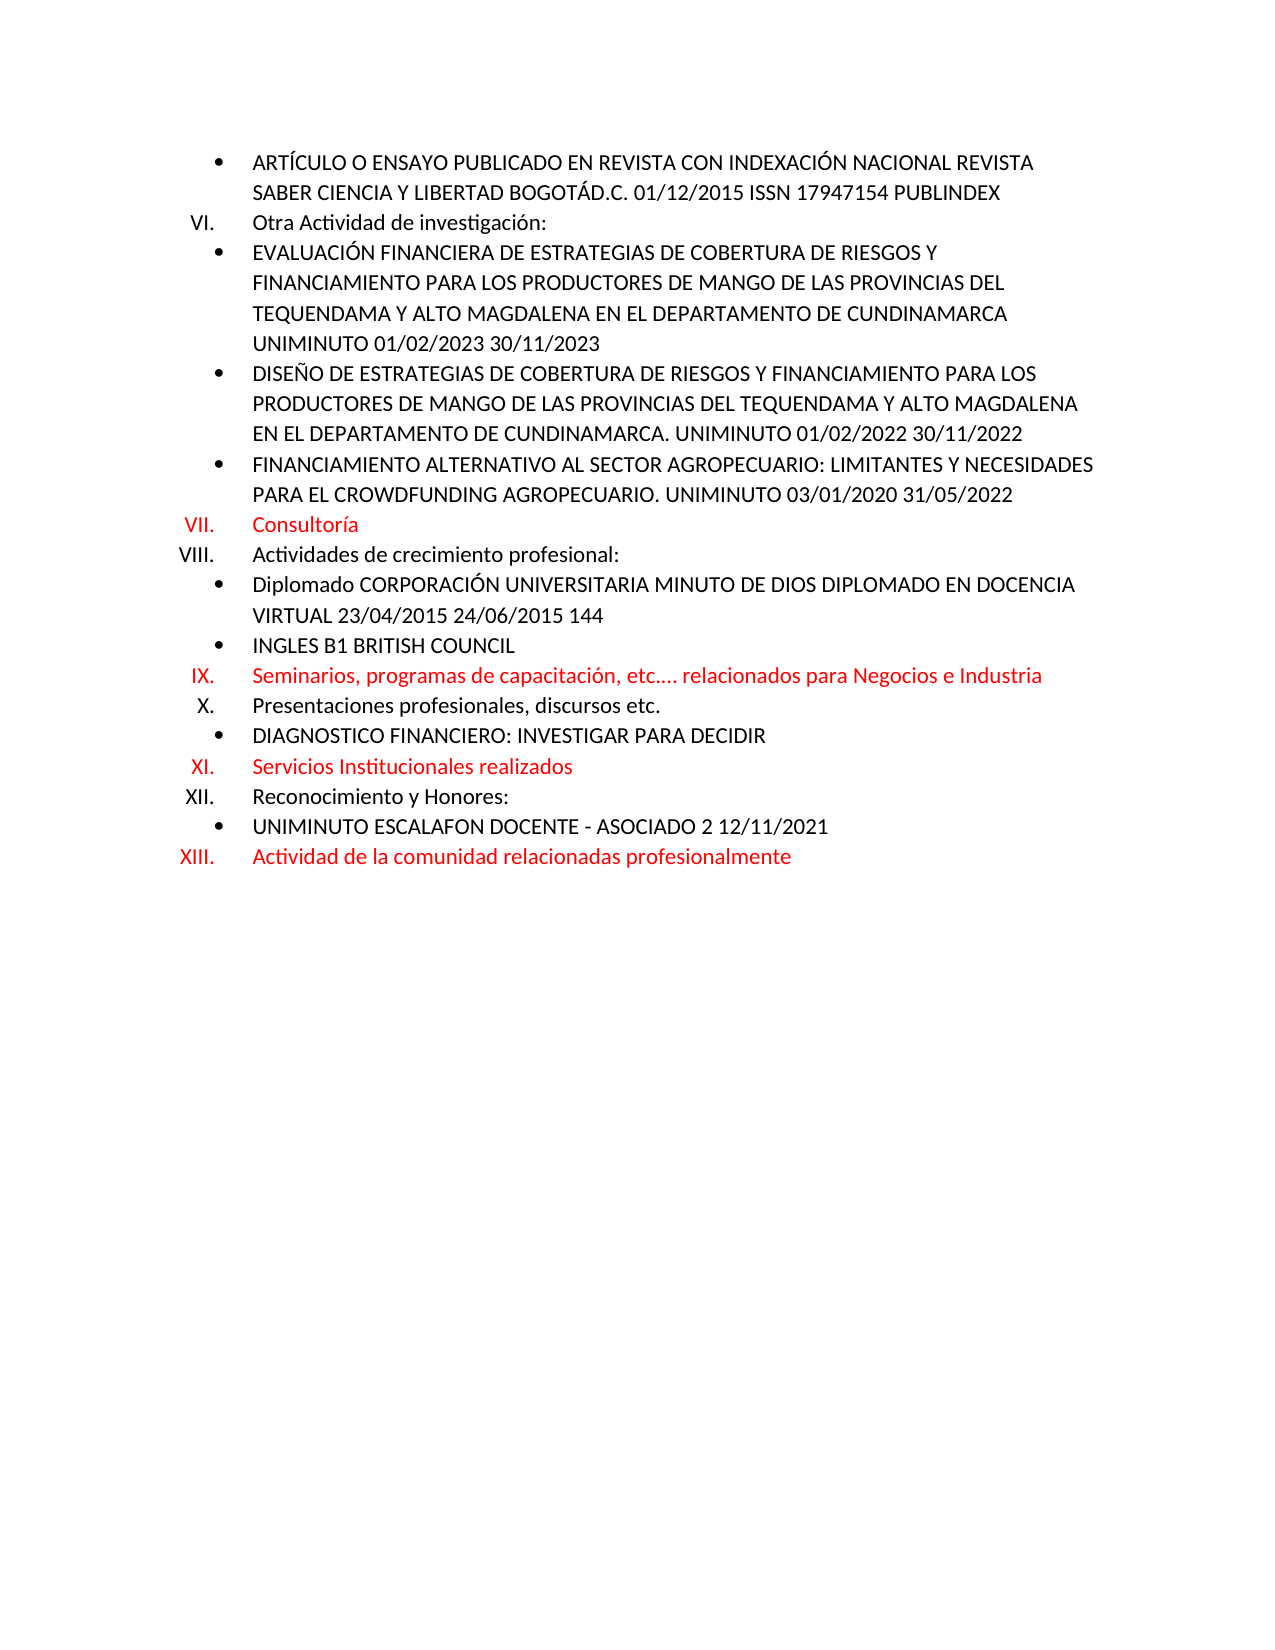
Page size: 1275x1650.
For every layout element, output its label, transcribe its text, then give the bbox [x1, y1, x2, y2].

list FINANCIAMIENTO ALTERNATIVO AL SECTOR AGROPECUARIO: LIMITANTES Y NECESIDADES PARA EL CROWDFUNDING AGROPECUARIO. UNIMINUTO 03/01/2020 31/05/2022 [215, 450, 1098, 508]
list INGLES B1 BRITISH COUNCIL [215, 631, 1098, 659]
list Actividades de crecimiento profesional: [215, 540, 1098, 568]
list UNIMINUTO ESCALAFON DOCENTE - ASOCIADO 2 12/11/2021 [215, 812, 1098, 840]
list Servicios Institucionales realizados [215, 752, 1098, 780]
list Consultoría [215, 510, 1098, 538]
list Otra Actividad de investigación: [215, 208, 1098, 236]
list DIAGNOSTICO FINANCIERO: INVESTIGAR PARA DECIDIR [215, 722, 1098, 749]
list Reconocimiento y Honores: [215, 782, 1098, 810]
list EVALUACIÓN FINANCIERA DE ESTRATEGIAS DE COBERTURA DE RIESGOS Y FINANCIAMIENTO PARA LOS PRODUCTORES DE MANGO DE LAS PROVINCIAS DEL TEQUENDAMA Y ALTO MAGDALENA EN EL DEPARTAMENTO DE CUNDINAMARCA UNIMINUTO 01/02/2023 30/11/2023 [215, 238, 1098, 357]
list ARTÍCULO O ENSAYO PUBLICADO EN REVISTA CON INDEXACIÓN NACIONAL REVISTA SABER CIENCIA Y LIBERTAD BOGOTÁD.C. 01/12/2015 ISSN 17947154 PUBLINDEX [215, 148, 1098, 206]
list Seminarios, programas de capacitación, etc.… relacionados para Negocios e Industria [215, 661, 1098, 689]
list DISEÑO DE ESTRATEGIAS DE COBERTURA DE RIESGOS Y FINANCIAMIENTO PARA LOS PRODUCTORES DE MANGO DE LAS PROVINCIAS DEL TEQUENDAMA Y ALTO MAGDALENA EN EL DEPARTAMENTO DE CUNDINAMARCA. UNIMINUTO 01/02/2022 30/11/2022 [215, 359, 1098, 447]
list Actividad de la comunidad relacionadas profesionalmente [215, 842, 1098, 870]
list Diplomado CORPORACIÓN UNIVERSITARIA MINUTO DE DIOS DIPLOMADO EN DOCENCIA VIRTUAL 23/04/2015 24/06/2015 144 [215, 571, 1098, 629]
list Presentaciones profesionales, discursos etc. [215, 691, 1098, 719]
